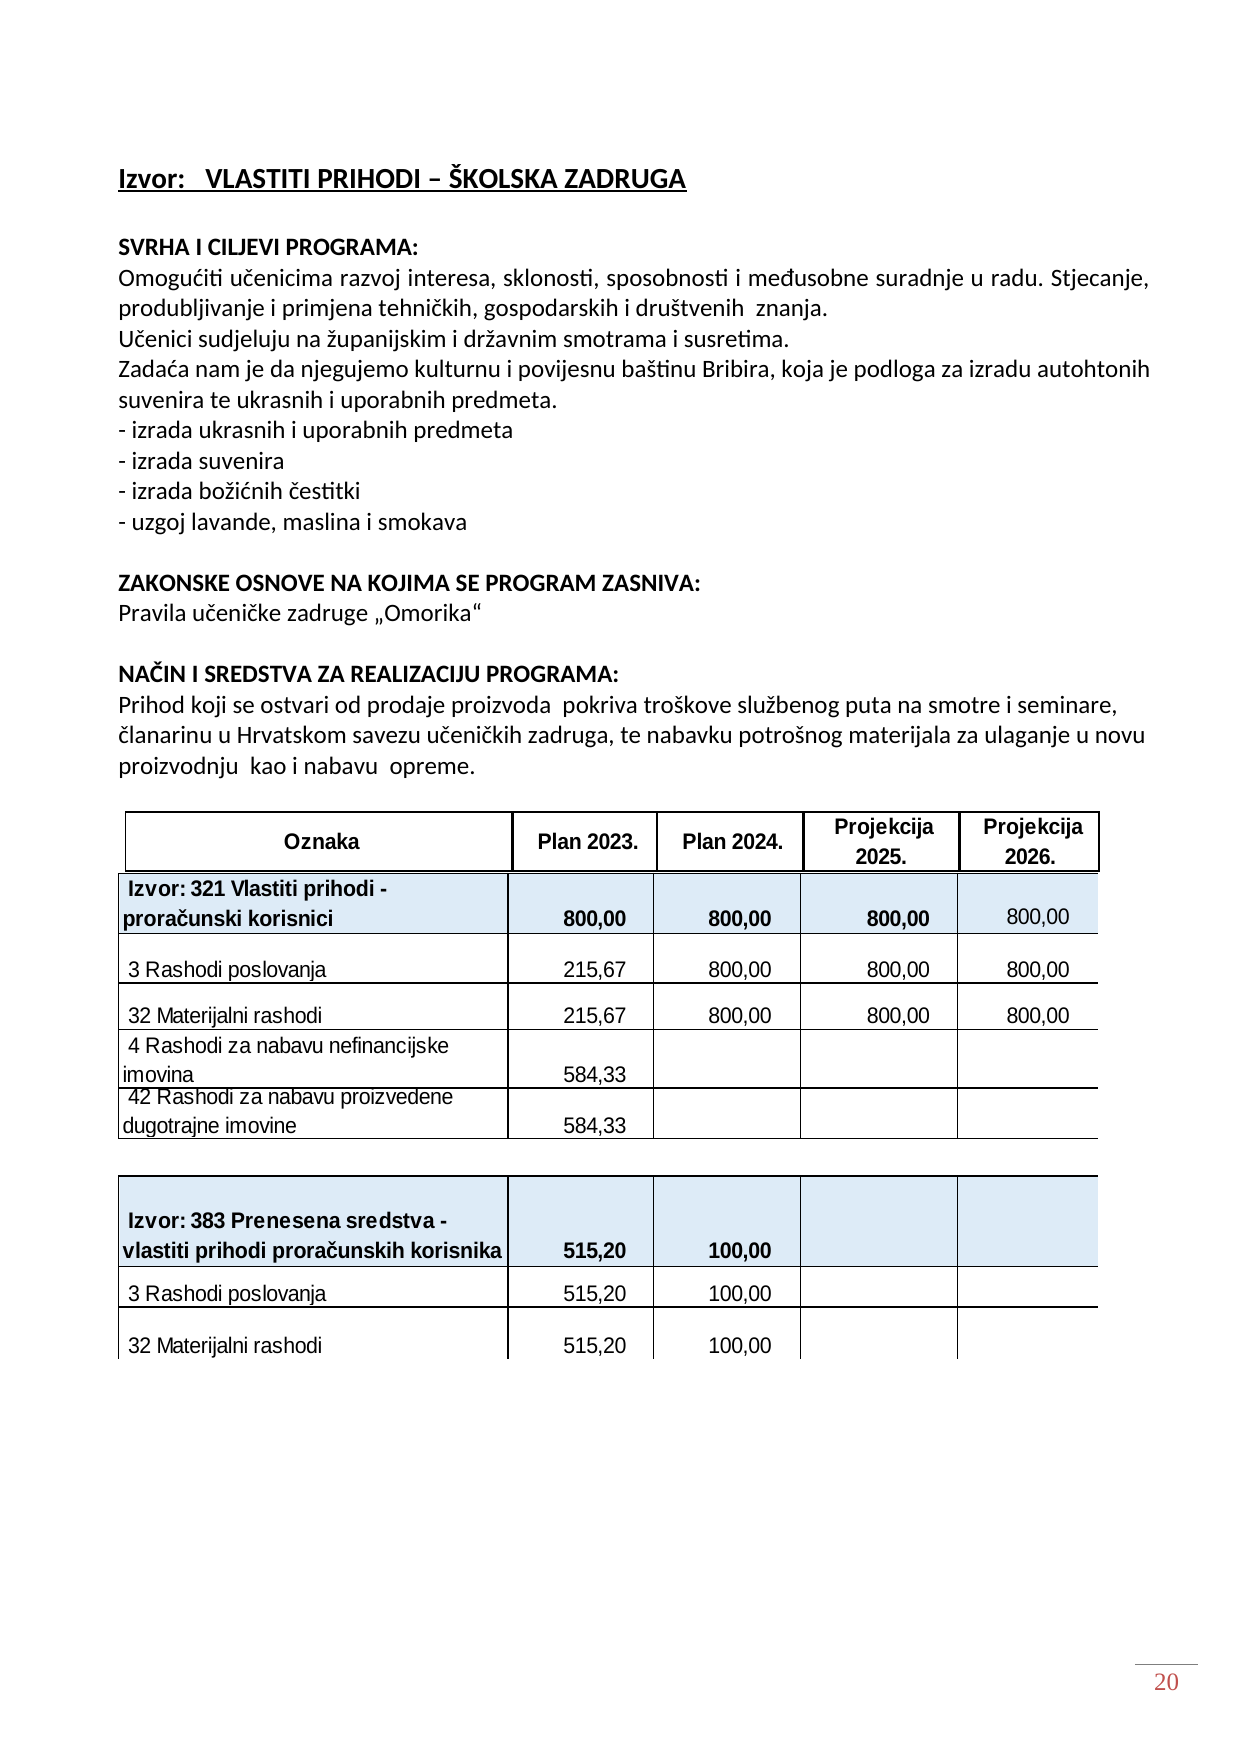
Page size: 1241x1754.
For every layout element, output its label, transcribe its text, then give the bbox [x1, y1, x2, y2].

text - izrada ukrasnih i uporabnih predmeta [118, 414, 1152, 445]
text - izrada suvenira [118, 445, 1152, 475]
text - izrada božićnih čestitki [118, 475, 1152, 506]
text Zadaća nam je da njegujemo kulturnu i povijesnu baštinu Bribira, koja je podloga za izradu autohtonih suvenira te ukrasnih i uporabnih predmeta. [118, 353, 1152, 414]
text SVRHA I CILJEVI PROGRAMA: [118, 231, 1152, 262]
text Učenici sudjeluju na županijskim i državnim smotrama i susretima. [118, 323, 1152, 353]
text ZAKONSKE OSNOVE NA KOJIMA SE PROGRAM ZASNIVA: [118, 567, 1152, 597]
text Pravila učeničke zadruge „Omorika“ [118, 597, 1152, 628]
text Prihod koji se ostvari od prodaje proizvoda pokriva troškove službenog puta na smotre i seminare, članarinu u Hrvatskom savezu učeničkih zadruga, te nabavku potrošnog materijala za ulaganje u novu proizvodnju kao i nabavu opreme. [118, 689, 1152, 781]
text Omogućiti učenicima razvoj interesa, sklonosti, sposobnosti i međusobne suradnje u radu. Stjecanje, produbljivanje i primjena tehničkih, gospodarskih i društvenih znanja. [118, 262, 1152, 323]
text - uzgoj lavande, maslina i smokava [118, 506, 1152, 536]
text Izvor: VLASTITI PRIHODI – ŠKOLSKA ZADRUGA [118, 160, 1152, 196]
text NAČIN I SREDSTVA ZA REALIZACIJU PROGRAMA: [118, 658, 1152, 689]
